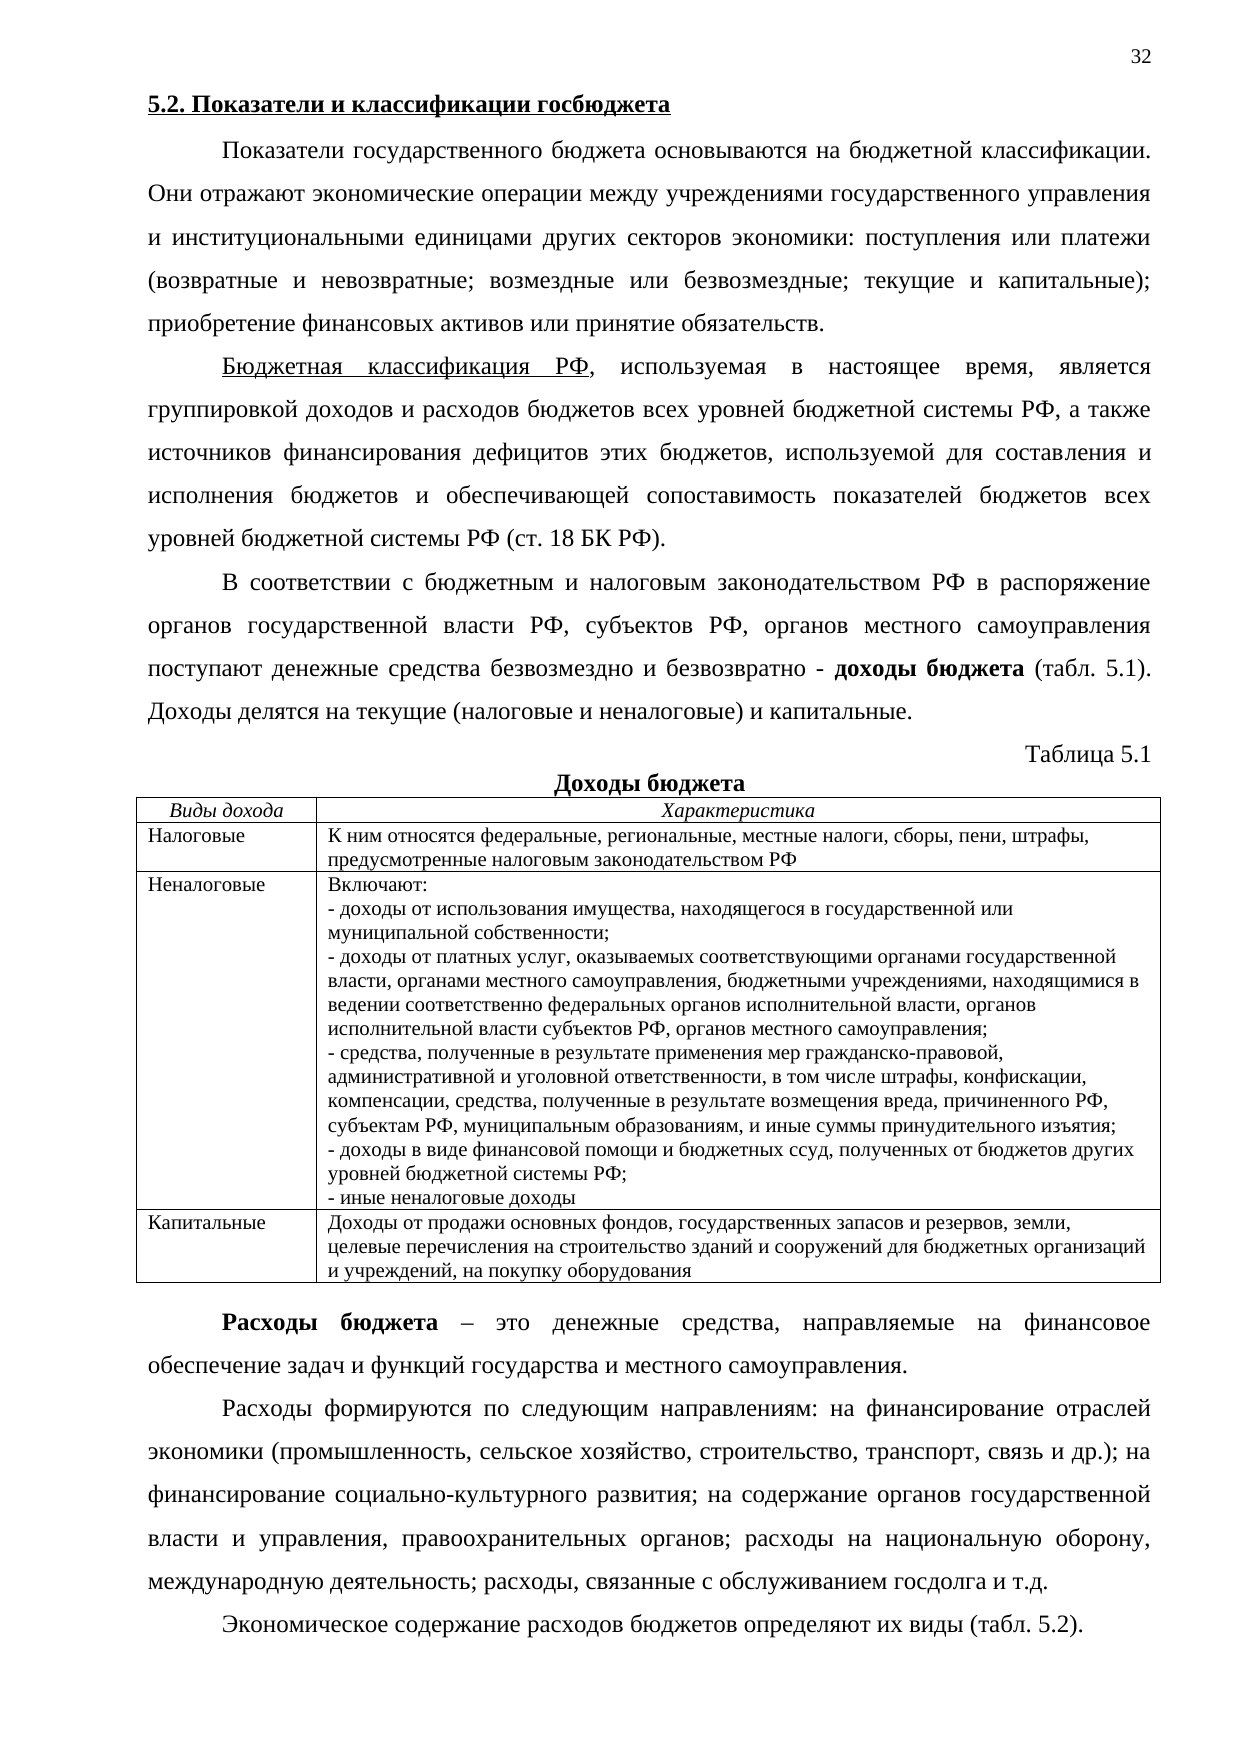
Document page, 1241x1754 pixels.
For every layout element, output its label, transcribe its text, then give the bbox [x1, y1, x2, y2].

text Показатели государственного бюджета основываются на бюджетной классификации. Они отражают экономические операции между учреждениями государственного управления и институциональными единицами других секторов экономики: поступления или платежи (возвратные и невозвратные; возмездные или безвозмездные; текущие и капитальные); приобретение финансовых активов или принятие обязательств. [148, 135, 1152, 337]
text Бюджетная классификация РФ, используемая в настоящее время, является группировкой доходов и расходов бюджетов всех уровней бюджетной системы РФ, а также источников финансирования дефицитов этих бюджетов, используемой для составления и исполнения бюджетов и обеспечивающей сопоставимость показателей бюджетов всех уровней бюджетной системы РФ (ст. 18 БК РФ). [148, 351, 1152, 552]
table_header Виды дохода [137, 798, 316, 822]
table_cell К ним относятся федеральные, региональные, местные налоги, сборы, пени, штрафы, предусмотренные налоговым законодательством РФ [317, 823, 1160, 871]
table_cell Включают: - доходы от использования имущества, находящегося в государственной или муниципальной собственности; - доходы от платных услуг, оказываемых соответствующими органами государственной власти, органами местного самоуправления, бюджетными учреждениями, находящимися в ведении соответственно федеральных органов исполнительной власти, органов исполнительной власти субъектов РФ, органов местного самоуправления; - средства, полученные в результате применения мер гражданско-правовой, административной и уголовной ответственности, в том числе штрафы, конфискации, компенсации, средства, полученные в результате возмещения вреда, причиненного РФ, субъектам РФ, муниципальным образованиям, и иные суммы принудительного изъятия; - доходы в виде финансовой помощи и бюджетных ссуд, полученных от бюджетов других уровней бюджетной системы РФ; - иные неналоговые доходы [317, 872, 1160, 1209]
table_cell Доходы от продажи основных фондов, государственных запасов и резервов, земли, целевые перечисления на строительство зданий и сооружений для бюджетных организаций и учреждений, на покупку оборудования [317, 1210, 1160, 1282]
text Расходы формируются по следующим направлениям: на финансирование отраслей экономики (промышленность, сельское хозяйство, строительство, транспорт, связь и др.); на финансирование социально-культурного развития; на содержание органов государственной власти и управления, правоохранительных органов; расходы на национальную оборону, международную деятельность; расходы, связанные с обслуживанием госдолга и т.д. [148, 1393, 1152, 1594]
text Экономическое содержание расходов бюджетов определяют их виды (табл. 5.2). [148, 1609, 1152, 1638]
table_cell Капитальные [137, 1210, 316, 1282]
table_header Характеристика [317, 798, 1160, 822]
text Таблица 5.1 [148, 739, 1152, 768]
text Доходы бюджета [148, 768, 1152, 797]
text 5.2. Показатели и классификации госбюджета [148, 89, 1152, 117]
table_cell Неналоговые [137, 872, 316, 1209]
text Расходы бюджета – это денежные средства, направляемые на финансовое обеспечение задач и функций государства и местного самоуправления. [148, 1307, 1152, 1379]
table_cell Налоговые [137, 823, 316, 871]
text В соответствии с бюджетным и налоговым законодательством РФ в распоряжение органов государственной власти РФ, субъектов РФ, органов местного самоуправления поступают денежные средства безвозмездно и безвозвратно - доходы бюджета (табл. 5.1). Доходы делятся на текущие (налоговые и неналоговые) и капитальные. [148, 567, 1152, 725]
